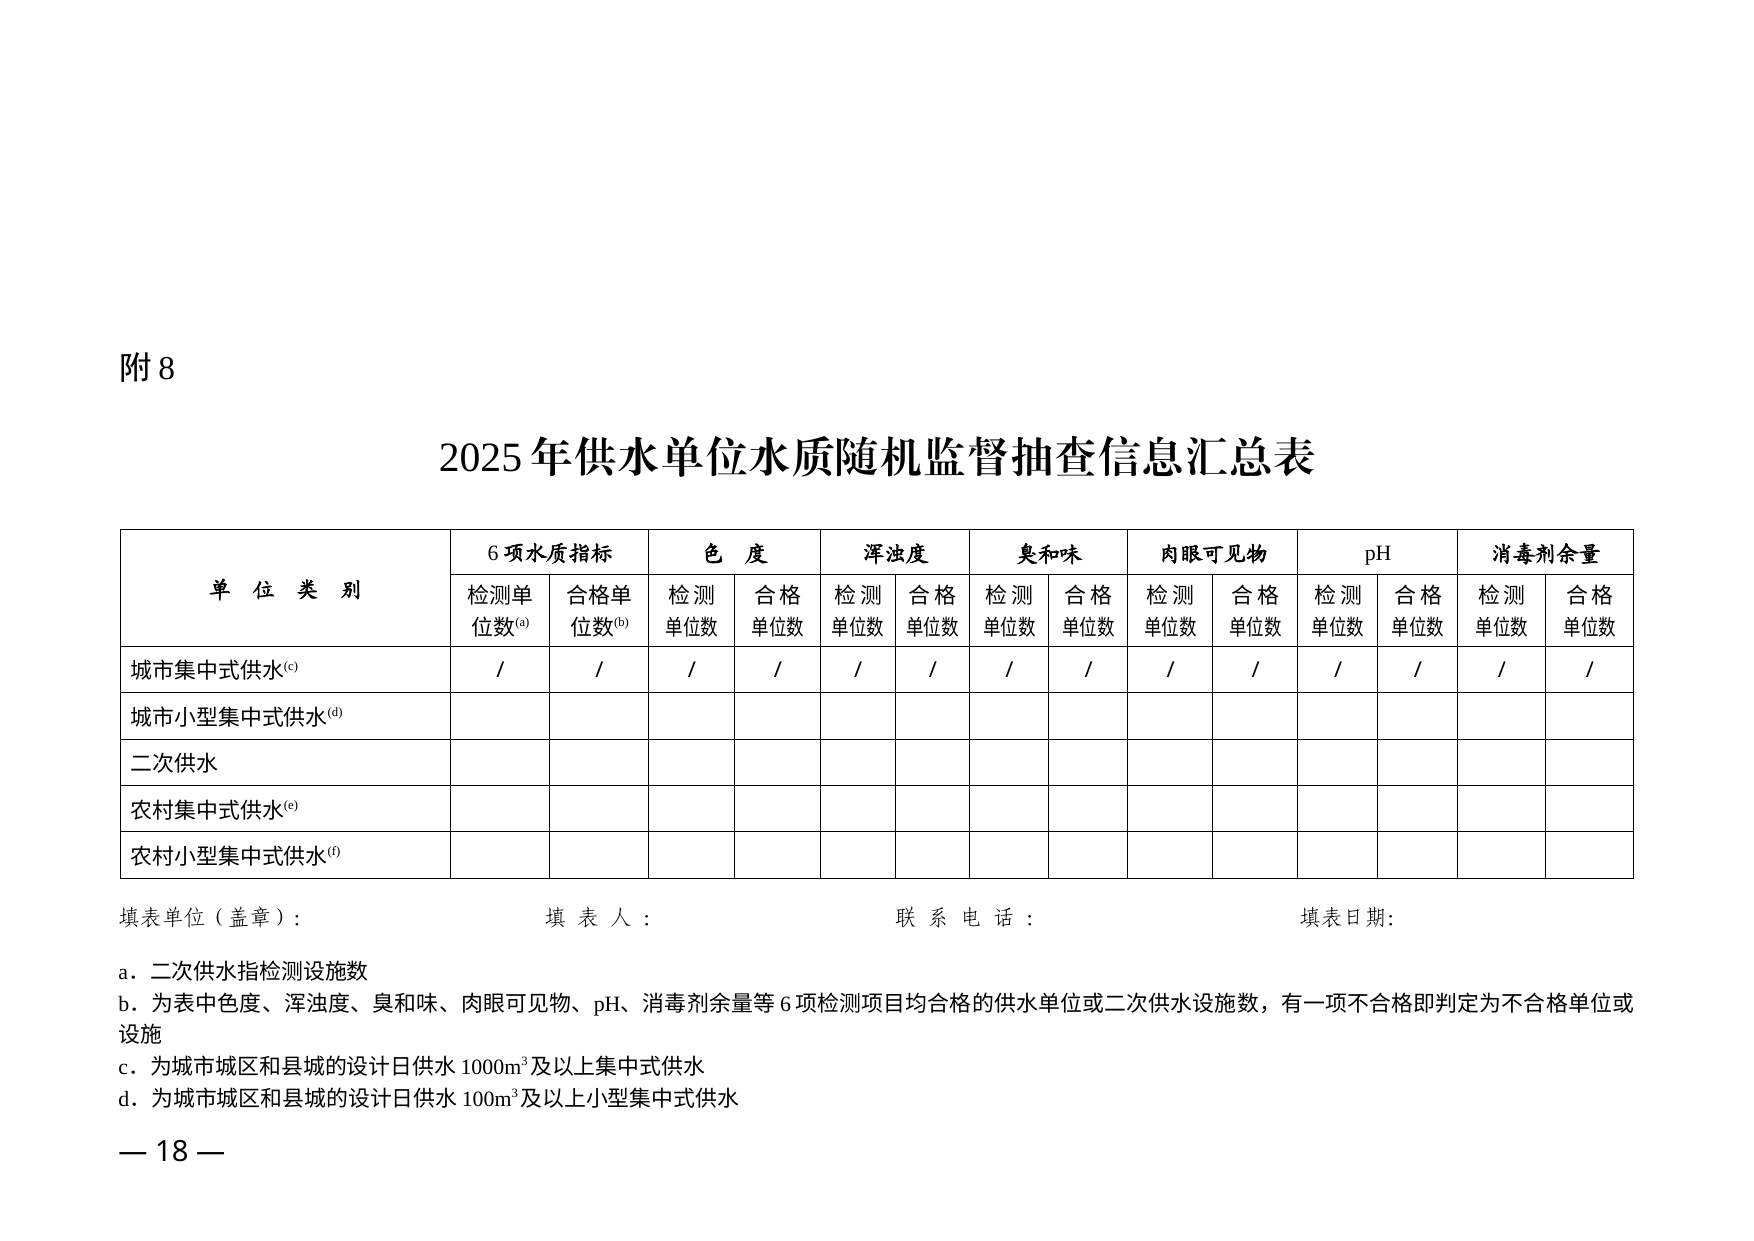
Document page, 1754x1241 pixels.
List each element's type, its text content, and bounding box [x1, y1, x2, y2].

table_cell [1298, 832, 1377, 877]
table_header 臭和味 [970, 530, 1127, 574]
table_cell [1546, 786, 1633, 831]
table_cell / [970, 647, 1048, 692]
table_cell 合格 单位数 [1213, 575, 1297, 646]
table_cell / [1128, 647, 1212, 692]
table_cell 合格 单位数 [1049, 575, 1127, 646]
text 附8 [118, 346, 1636, 387]
table_cell [821, 740, 895, 785]
table_cell / [1458, 647, 1545, 692]
table_cell [1458, 786, 1545, 831]
table_cell [550, 693, 648, 738]
table_cell 检测 单位数 [649, 575, 734, 646]
table_cell 检测单 位数(a) [451, 575, 549, 646]
table_cell [1378, 832, 1457, 877]
text a．二次供水指检测设施数 [118, 954, 1636, 986]
table_cell [1213, 693, 1297, 738]
table_cell [1458, 693, 1545, 738]
table_cell [1128, 740, 1212, 785]
table_cell / [451, 647, 549, 692]
table_cell / [1049, 647, 1127, 692]
table_cell [1049, 693, 1127, 738]
table_cell [735, 740, 820, 785]
text 填表单位（盖章）： 填 表 人 ： 联 系 电 话 ： 填表日期： [118, 904, 1636, 929]
table_cell 检测 单位数 [1458, 575, 1545, 646]
table_cell [649, 786, 734, 831]
table_cell [451, 786, 549, 831]
table_header pH [1298, 530, 1457, 574]
table_header 肉眼可见物 [1128, 530, 1297, 574]
table_cell 合格 单位数 [735, 575, 820, 646]
table_header 浑浊度 [821, 530, 969, 574]
table_cell / [1546, 647, 1633, 692]
table_cell [550, 832, 648, 877]
table_cell / [896, 647, 969, 692]
table_cell / [735, 647, 820, 692]
table_cell [1546, 832, 1633, 877]
table_cell [896, 786, 969, 831]
text d．为城市城区和县城的设计日供水100m3及以上小型集中式供水 [118, 1081, 1636, 1112]
table_cell [1049, 786, 1127, 831]
table_cell [649, 832, 734, 877]
table_cell [970, 832, 1048, 877]
table_cell / [649, 647, 734, 692]
text b．为表中色度、浑浊度、臭和味、肉眼可见物、pH、消毒剂余量等6项检测项目均合格的供水单位或二次供水设施数，有一项不合格即判定为不合格单位或设施 [118, 986, 1636, 1049]
table_cell [1546, 740, 1633, 785]
table_cell [735, 832, 820, 877]
table_cell [1049, 832, 1127, 877]
table_cell [451, 740, 549, 785]
table_cell / [821, 647, 895, 692]
table_cell [1298, 786, 1377, 831]
table_cell 合格 单位数 [896, 575, 969, 646]
table_cell [821, 693, 895, 738]
table_cell [1128, 832, 1212, 877]
table_cell [1128, 786, 1212, 831]
table_cell [1458, 832, 1545, 877]
table_cell [550, 786, 648, 831]
table_cell [451, 693, 549, 738]
table_cell 农村小型集中式供水(f) [121, 832, 450, 877]
table_cell 检测 单位数 [821, 575, 895, 646]
table_cell 检测 单位数 [1298, 575, 1377, 646]
table_cell [896, 740, 969, 785]
table_cell 城市集中式供水(c) [121, 647, 450, 692]
table_cell 合格单 位数(b) [550, 575, 648, 646]
table_cell [1128, 693, 1212, 738]
text 2025年供水单位水质随机监督抽查信息汇总表 [118, 432, 1636, 484]
table_cell 检测 单位数 [1128, 575, 1212, 646]
table_cell [970, 786, 1048, 831]
table_cell [896, 693, 969, 738]
table_cell 合格 单位数 [1378, 575, 1457, 646]
table_cell [735, 693, 820, 738]
table_cell [970, 693, 1048, 738]
table_cell [1458, 740, 1545, 785]
table_cell / [1213, 647, 1297, 692]
table_cell 检测 单位数 [970, 575, 1048, 646]
table_header 色 度 [649, 530, 820, 574]
table_cell 合格 单位数 [1546, 575, 1633, 646]
table_cell [451, 832, 549, 877]
table_cell 城市小型集中式供水(d) [121, 693, 450, 738]
table_cell [1378, 693, 1457, 738]
table_header 单 位 类 别 [121, 530, 450, 646]
table_header 6项水质指标 [451, 530, 648, 574]
table_cell [1213, 786, 1297, 831]
table_cell [649, 740, 734, 785]
table_cell [821, 832, 895, 877]
table_cell [1298, 693, 1377, 738]
table_cell / [1378, 647, 1457, 692]
table_cell [649, 693, 734, 738]
table_cell [735, 786, 820, 831]
table_cell / [1298, 647, 1377, 692]
table_cell 二次供水 [121, 740, 450, 785]
table_cell [550, 740, 648, 785]
table_cell [1049, 740, 1127, 785]
table_cell / [550, 647, 648, 692]
table_cell [896, 832, 969, 877]
text c．为城市城区和县城的设计日供水1000m3及以上集中式供水 [118, 1049, 1636, 1081]
table_cell [1213, 740, 1297, 785]
table_cell [1546, 693, 1633, 738]
table_cell [970, 740, 1048, 785]
table_cell 农村集中式供水(e) [121, 786, 450, 831]
table_cell [1213, 832, 1297, 877]
table_cell [821, 786, 895, 831]
table_cell [1298, 740, 1377, 785]
table_header 消毒剂余量 [1458, 530, 1633, 574]
table_cell [1378, 740, 1457, 785]
table_cell [1378, 786, 1457, 831]
